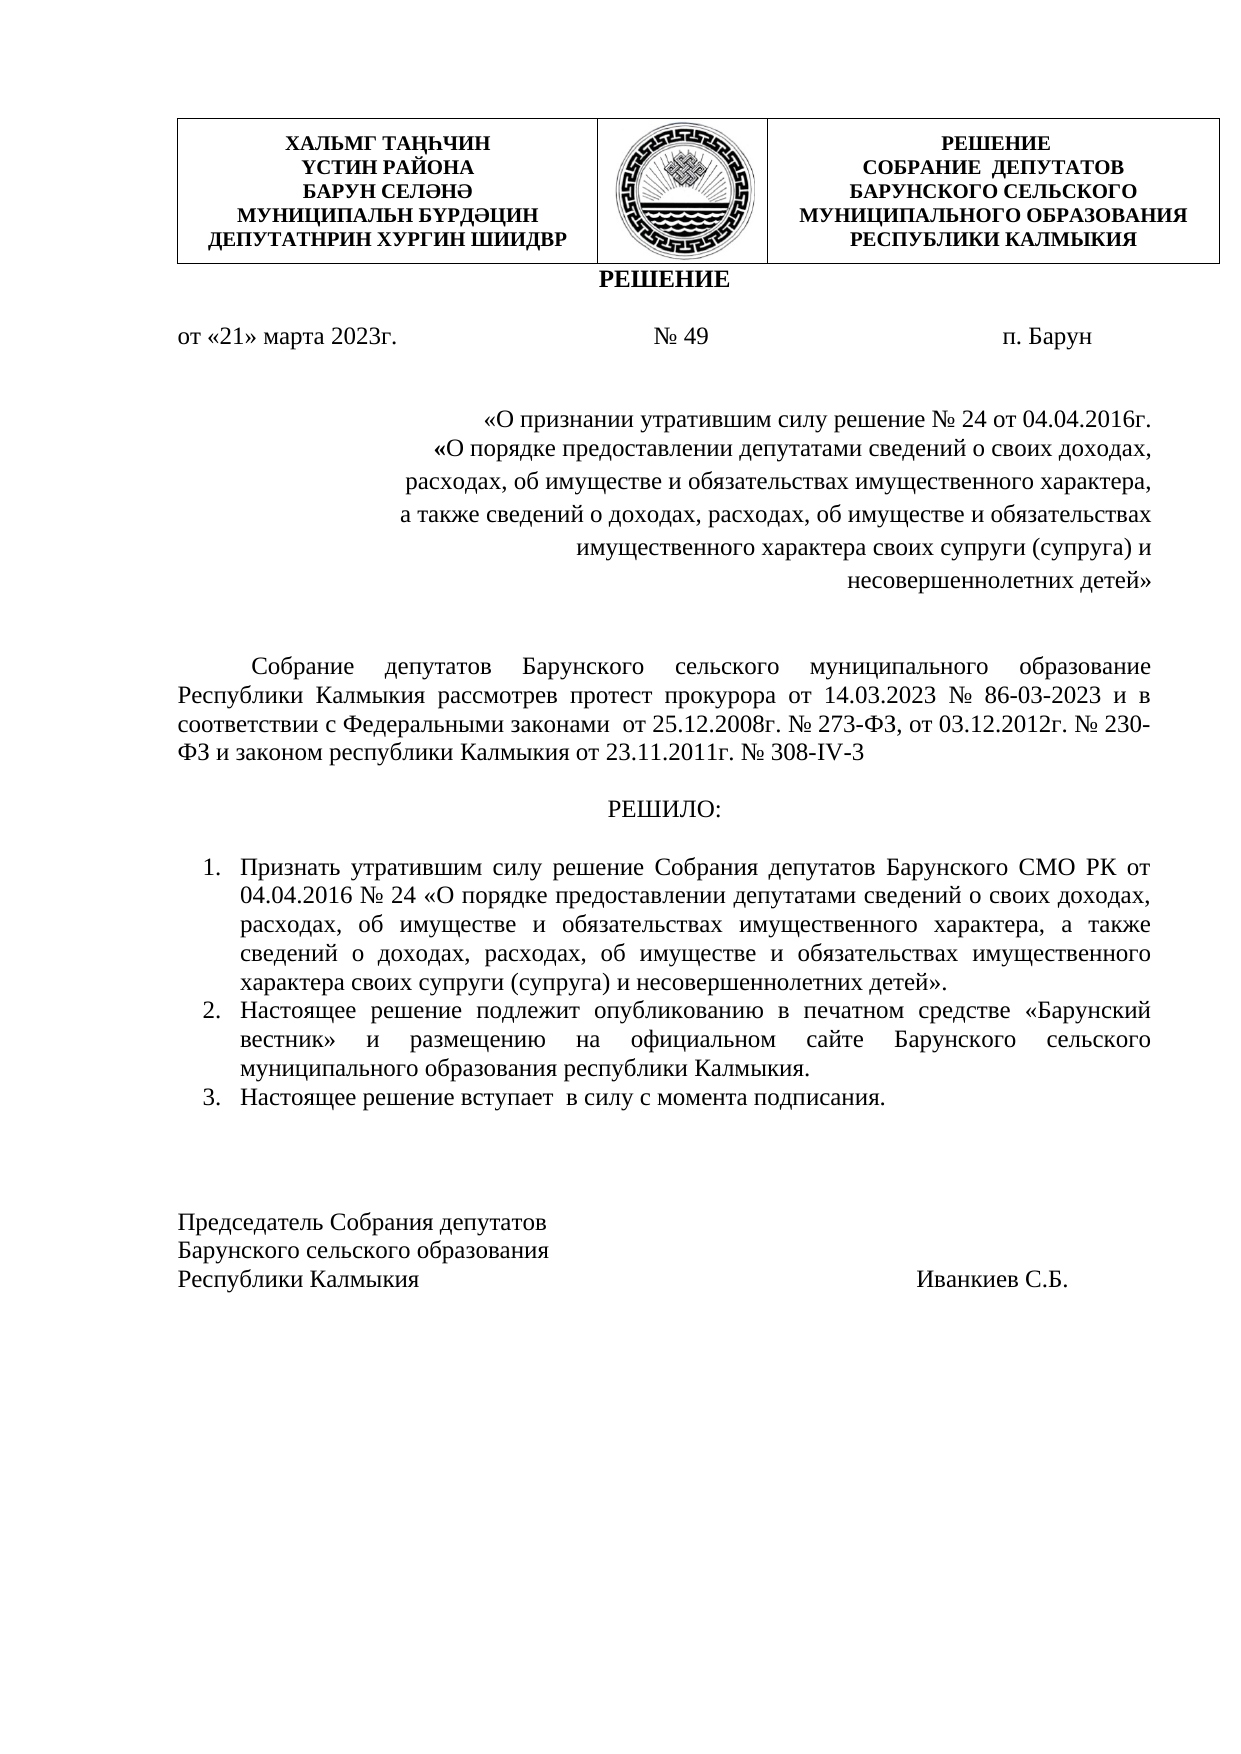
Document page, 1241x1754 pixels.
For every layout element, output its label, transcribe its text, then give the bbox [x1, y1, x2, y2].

text Председатель Собрания депутатов [177, 1207, 1152, 1235]
text имущественного характера своих супруги (супруга) и [177, 532, 1152, 561]
text Республики Калмыкия Иванкиев С.Б. [177, 1264, 1152, 1293]
text РЕШЕНИЕ [177, 264, 1152, 293]
text «О признании утратившим силу решение № 24 от 04.04.2016г. [177, 404, 1152, 433]
table_header [755, 119, 767, 263]
text а также сведений о доходах, расходах, об имуществе и обязательствах [177, 499, 1152, 528]
table_header ХАЛЬМГ ТАҢҺЧИН YСТИН РАЙОНА БАРУН СЕЛӘНӘ МУНИЦИПАЛЬН БYРДӘЦИН ДЕПУТАТНРИН ХУРГИН ШИИДВР [178, 119, 597, 263]
list Признать утратившим силу решение Собрания депутатов Барунского СМО РК от 04.04.2016 № 24 «О порядке предоставлении депутатами сведений о своих доходах, расходах, об имуществе и обязательствах имущественного характера, а также сведений о доходах, расходах, об имуществе и обязательствах имущественного характера своих супруги (супруга) и несовершеннолетних детей». [202, 852, 1152, 995]
text несовершеннолетних детей» [398, 565, 1152, 594]
text от «21» марта 2023г. № 49 п. Барун [177, 321, 1152, 350]
text расходах, об имуществе и обязательствах имущественного характера, [177, 466, 1152, 494]
table_header [598, 119, 610, 263]
list Настоящее решение подлежит опубликованию в печатном средстве «Барунский вестник» и размещению на официальном сайте Барунского сельского муниципального образования республики Калмыкия. [202, 995, 1152, 1082]
picture [610, 119, 755, 263]
text «О порядке предоставлении депутатами сведений о своих доходах, [177, 433, 1152, 462]
list Настоящее решение вступает в силу с момента подписания. [202, 1082, 1152, 1110]
text Собрание депутатов Барунского сельского муниципального образование Республики Калмыкия рассмотрев протест прокурора от 14.03.2023 № 86-03-2023 и в соответствии с Федеральными законами от 25.12.2008г. № 273-ФЗ, от 03.12.2012г. № 230-ФЗ и законом республики Калмыкия от 23.11.2011г. № 308-IV-3 [177, 651, 1152, 766]
text РЕШИЛО: [177, 794, 1152, 823]
table_header РЕШЕНИЕ СОБРАНИЕ ДЕПУТАТОВ БАРУНСКОГО СЕЛЬСКОГО МУНИЦИПАЛЬНОГО ОБРАЗОВАНИЯ РЕСПУБЛИКИ КАЛМЫКИЯ [768, 119, 1219, 263]
text Барунского сельского образования [177, 1235, 1152, 1264]
